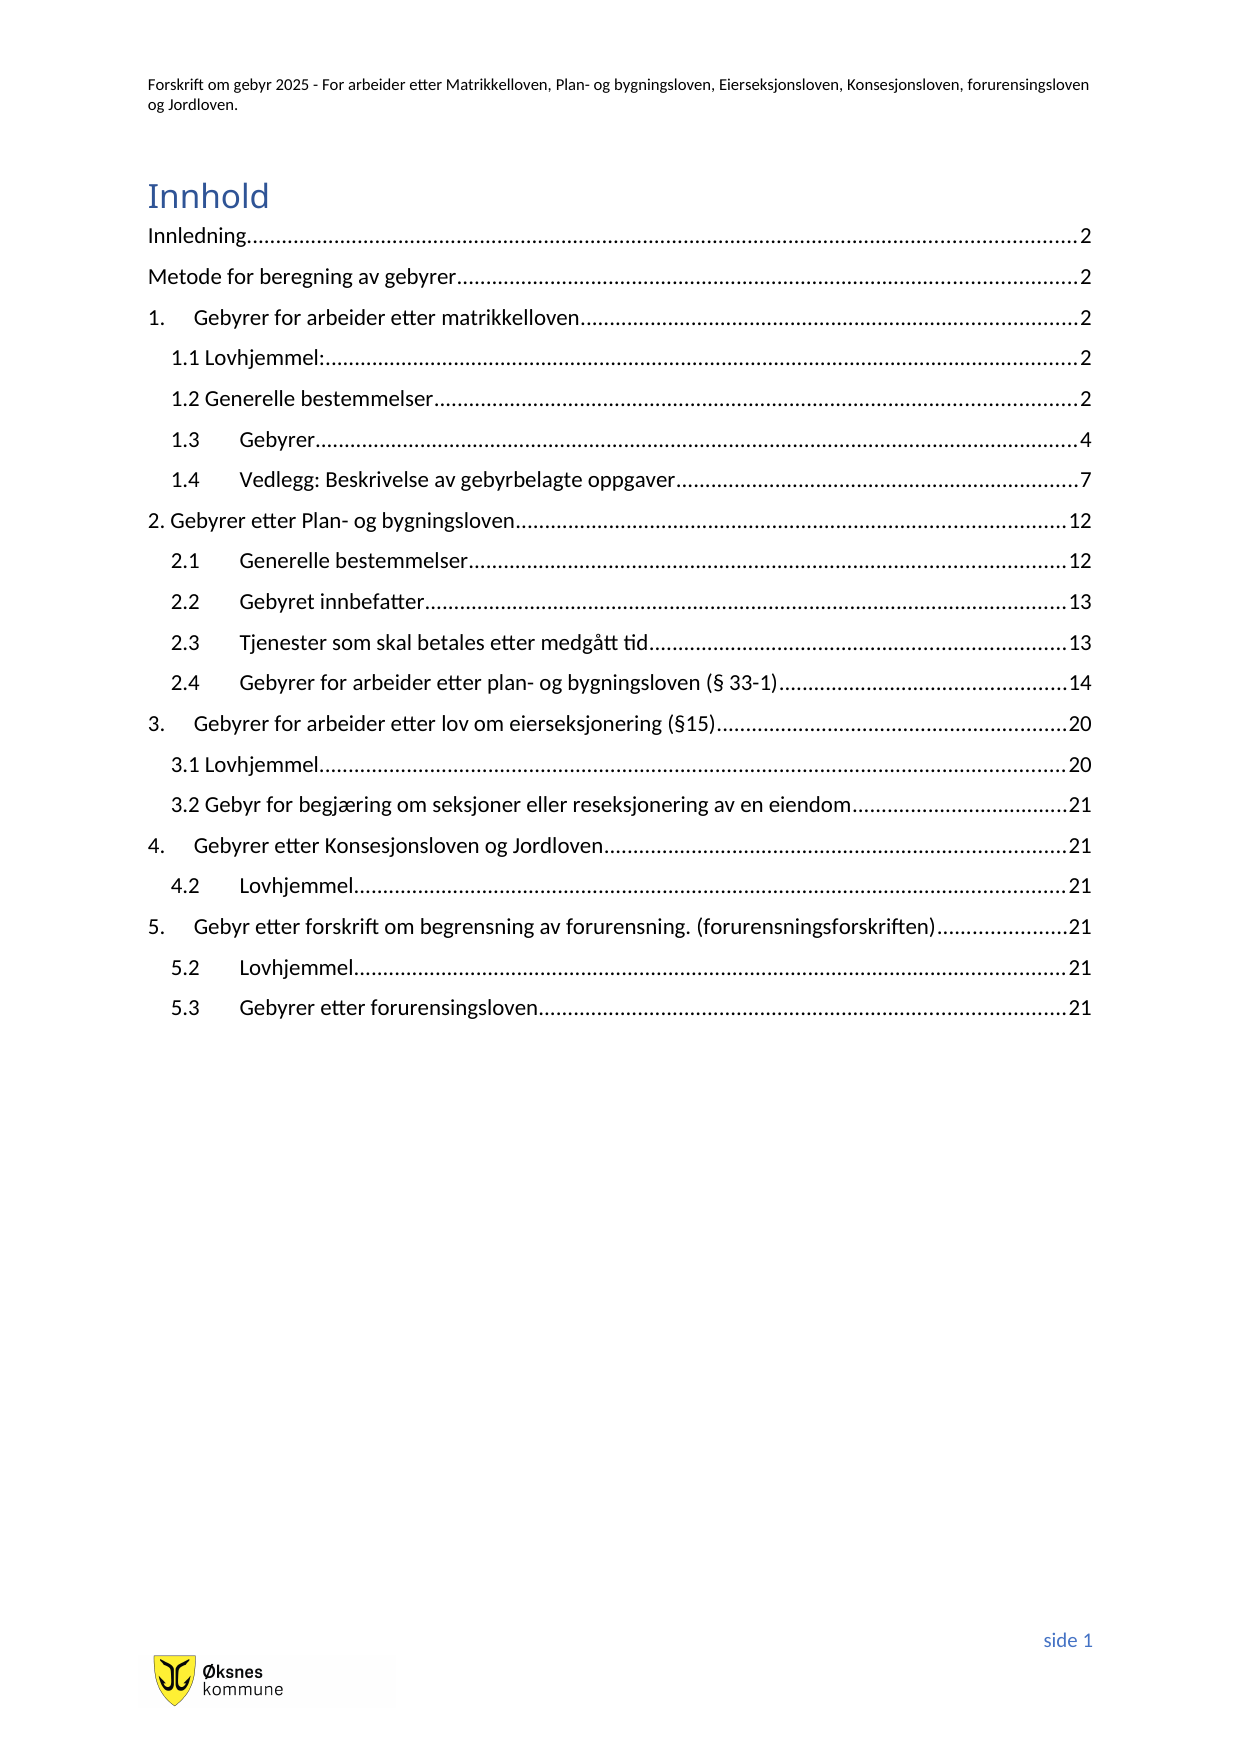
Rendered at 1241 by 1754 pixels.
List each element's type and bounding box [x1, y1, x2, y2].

picture [137, 1655, 396, 1708]
